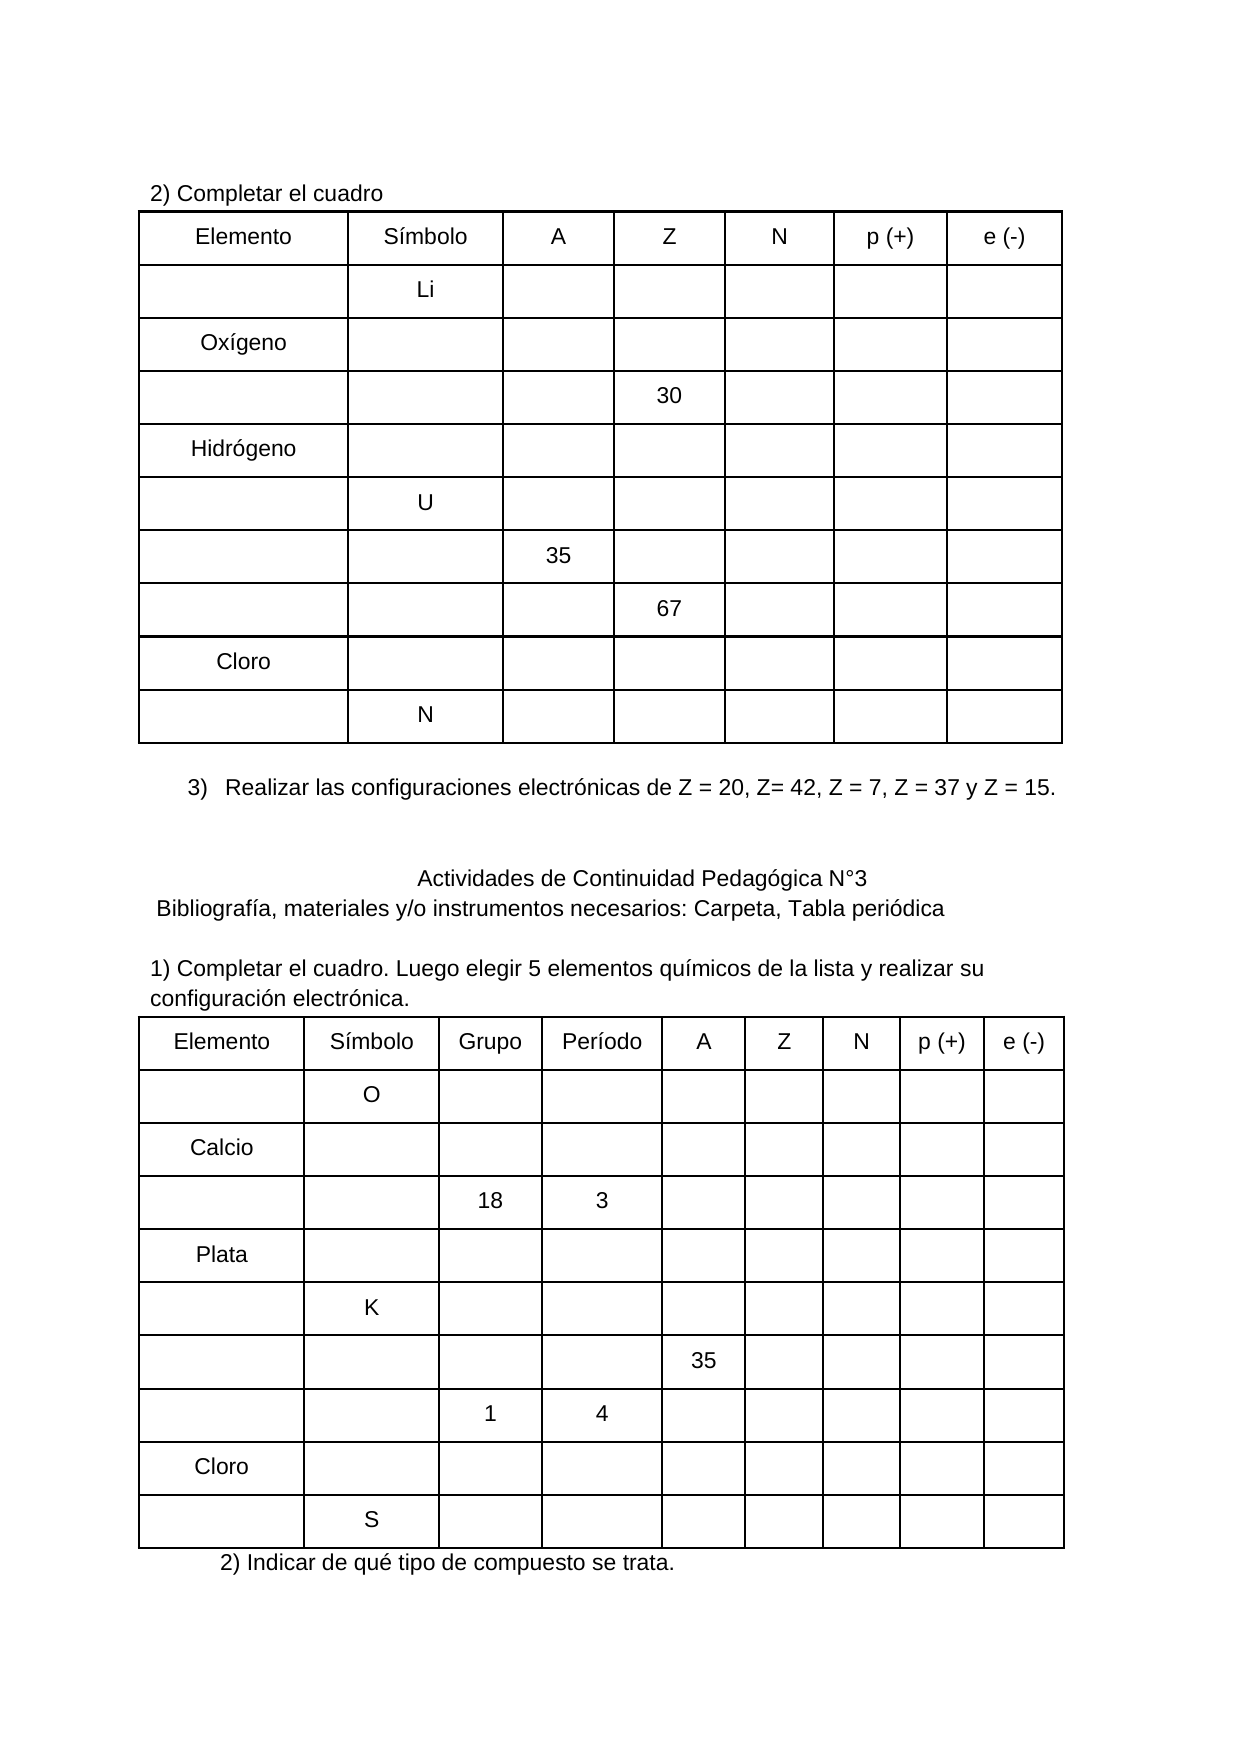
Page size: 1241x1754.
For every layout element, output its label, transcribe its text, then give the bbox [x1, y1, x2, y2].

table_cell Hidrógeno [140, 425, 347, 476]
table_cell [901, 1230, 983, 1281]
table_cell [504, 372, 613, 423]
table_cell [824, 1443, 899, 1494]
table_cell 35 [504, 531, 613, 582]
table_header Z [746, 1018, 822, 1069]
table_cell [140, 1283, 303, 1334]
table_cell [305, 1443, 438, 1494]
table_cell [948, 584, 1061, 635]
table_cell [835, 425, 946, 476]
table_cell [663, 1390, 744, 1441]
table_cell [746, 1071, 822, 1122]
table_cell [543, 1336, 661, 1387]
table_cell [985, 1496, 1063, 1547]
table_cell [985, 1390, 1063, 1441]
table_cell [746, 1124, 822, 1175]
table_cell [746, 1177, 822, 1228]
table_cell [985, 1124, 1063, 1175]
text 1) Completar el cuadro. Luego elegir 5 elementos químicos de la lista y realizar su configuración electrónica. [150, 955, 1090, 1012]
table_cell [948, 266, 1061, 317]
table_cell 67 [615, 584, 724, 635]
table_cell [901, 1390, 983, 1441]
table_cell [615, 266, 724, 317]
table_cell [615, 691, 724, 742]
table_cell S [305, 1496, 438, 1547]
table_cell [663, 1496, 744, 1547]
table_cell [543, 1230, 661, 1281]
table_cell [726, 425, 833, 476]
table_cell [305, 1177, 438, 1228]
table_cell [504, 691, 613, 742]
table_cell [504, 638, 613, 688]
table_header A [663, 1018, 744, 1069]
table_cell [440, 1443, 541, 1494]
table_cell [901, 1336, 983, 1387]
table_cell [663, 1283, 744, 1334]
table_cell [948, 478, 1061, 529]
table_cell [746, 1336, 822, 1387]
table_header Elemento [140, 1018, 303, 1069]
table_cell [824, 1336, 899, 1387]
table_header p (+) [835, 213, 946, 263]
table_cell [663, 1071, 744, 1122]
table_cell [726, 478, 833, 529]
table_cell [543, 1283, 661, 1334]
table_cell 35 [663, 1336, 744, 1387]
table_cell [615, 478, 724, 529]
table_cell [824, 1124, 899, 1175]
table_cell [663, 1443, 744, 1494]
table_cell [504, 584, 613, 635]
table_cell [835, 691, 946, 742]
table_cell [140, 478, 347, 529]
table_cell [901, 1071, 983, 1122]
table_header Z [615, 213, 724, 263]
table_cell [504, 319, 613, 370]
table_cell [440, 1124, 541, 1175]
table_header e (-) [948, 213, 1061, 263]
table_header Elemento [140, 213, 347, 263]
table_cell [615, 531, 724, 582]
table_cell 30 [615, 372, 724, 423]
table_cell [663, 1230, 744, 1281]
table_header p (+) [901, 1018, 983, 1069]
table_cell [835, 584, 946, 635]
table_cell [901, 1283, 983, 1334]
table_cell [543, 1071, 661, 1122]
table_cell [140, 1496, 303, 1547]
table_cell [835, 266, 946, 317]
table_cell [440, 1336, 541, 1387]
table_cell [824, 1283, 899, 1334]
table_cell [140, 584, 347, 635]
text 2) Completar el cuadro [150, 180, 1090, 207]
table_cell [985, 1283, 1063, 1334]
table_cell [440, 1230, 541, 1281]
table_cell [140, 691, 347, 742]
table_cell [140, 1177, 303, 1228]
table_cell [440, 1283, 541, 1334]
table_cell [305, 1230, 438, 1281]
table_cell [746, 1283, 822, 1334]
table_cell [901, 1496, 983, 1547]
table_cell K [305, 1283, 438, 1334]
table_cell [349, 584, 502, 635]
table_header Símbolo [305, 1018, 438, 1069]
text Bibliografía, materiales y/o instrumentos necesarios: Carpeta, Tabla periódica [150, 895, 1090, 921]
table_cell U [349, 478, 502, 529]
table_cell [726, 531, 833, 582]
table_cell [140, 1336, 303, 1387]
table_header N [726, 213, 833, 263]
table_cell [948, 531, 1061, 582]
table_cell [901, 1124, 983, 1175]
table_cell [726, 638, 833, 688]
table_cell [615, 319, 724, 370]
table_cell [543, 1496, 661, 1547]
table_cell [948, 638, 1061, 688]
table_header e (-) [985, 1018, 1063, 1069]
table_cell [824, 1177, 899, 1228]
table_cell [824, 1390, 899, 1441]
table_cell [726, 691, 833, 742]
table_cell Cloro [140, 1443, 303, 1494]
table_cell Calcio [140, 1124, 303, 1175]
table_cell [835, 531, 946, 582]
table_cell [901, 1177, 983, 1228]
table_cell [140, 531, 347, 582]
table_cell 18 [440, 1177, 541, 1228]
table_header N [824, 1018, 899, 1069]
table_cell [140, 1071, 303, 1122]
table_cell [504, 266, 613, 317]
table_cell 3 [543, 1177, 661, 1228]
table_cell [746, 1230, 822, 1281]
table_cell [985, 1177, 1063, 1228]
table_cell [746, 1443, 822, 1494]
table_cell [901, 1443, 983, 1494]
table_cell [948, 425, 1061, 476]
table_cell Plata [140, 1230, 303, 1281]
table_cell [305, 1336, 438, 1387]
table_cell [305, 1124, 438, 1175]
table_cell [349, 638, 502, 688]
table_cell [985, 1336, 1063, 1387]
table_cell Oxígeno [140, 319, 347, 370]
table_cell [615, 425, 724, 476]
table_cell [985, 1071, 1063, 1122]
table_cell 1 [440, 1390, 541, 1441]
table_cell [440, 1496, 541, 1547]
table_cell [726, 266, 833, 317]
table_cell [615, 638, 724, 688]
table_cell [305, 1390, 438, 1441]
table_cell [543, 1124, 661, 1175]
table_cell [985, 1443, 1063, 1494]
text Actividades de Continuidad Pedagógica N°3 [187, 864, 1090, 891]
text 3) Realizar las configuraciones electrónicas de Z = 20, Z= 42, Z = 7, Z = 37 y Z = 15. [187, 774, 1090, 800]
table_cell [349, 319, 502, 370]
table_cell [726, 372, 833, 423]
table_cell [948, 372, 1061, 423]
table_cell [985, 1230, 1063, 1281]
text 2) Indicar de qué tipo de compuesto se trata. [150, 1549, 1090, 1575]
table_cell 4 [543, 1390, 661, 1441]
table_cell N [349, 691, 502, 742]
table_cell [140, 372, 347, 423]
table_cell Cloro [140, 638, 347, 688]
table_cell [824, 1071, 899, 1122]
table_cell [746, 1390, 822, 1441]
table_cell [440, 1071, 541, 1122]
table_cell [349, 531, 502, 582]
table_cell [835, 372, 946, 423]
table_cell [349, 372, 502, 423]
table_cell [835, 638, 946, 688]
table_cell [504, 425, 613, 476]
table_cell [835, 478, 946, 529]
table_header Período [543, 1018, 661, 1069]
table_cell Li [349, 266, 502, 317]
table_cell [140, 266, 347, 317]
table_cell [948, 691, 1061, 742]
table_cell O [305, 1071, 438, 1122]
table_cell [835, 319, 946, 370]
table_cell [663, 1177, 744, 1228]
table_cell [543, 1443, 661, 1494]
table_header A [504, 213, 613, 263]
table_cell [824, 1496, 899, 1547]
table_cell [726, 319, 833, 370]
table_cell [726, 584, 833, 635]
table_cell [663, 1124, 744, 1175]
table_cell [948, 319, 1061, 370]
table_cell [349, 425, 502, 476]
table_cell [504, 478, 613, 529]
table_cell [140, 1390, 303, 1441]
table_cell [746, 1496, 822, 1547]
table_header Símbolo [349, 213, 502, 263]
table_header Grupo [440, 1018, 541, 1069]
table_cell [824, 1230, 899, 1281]
